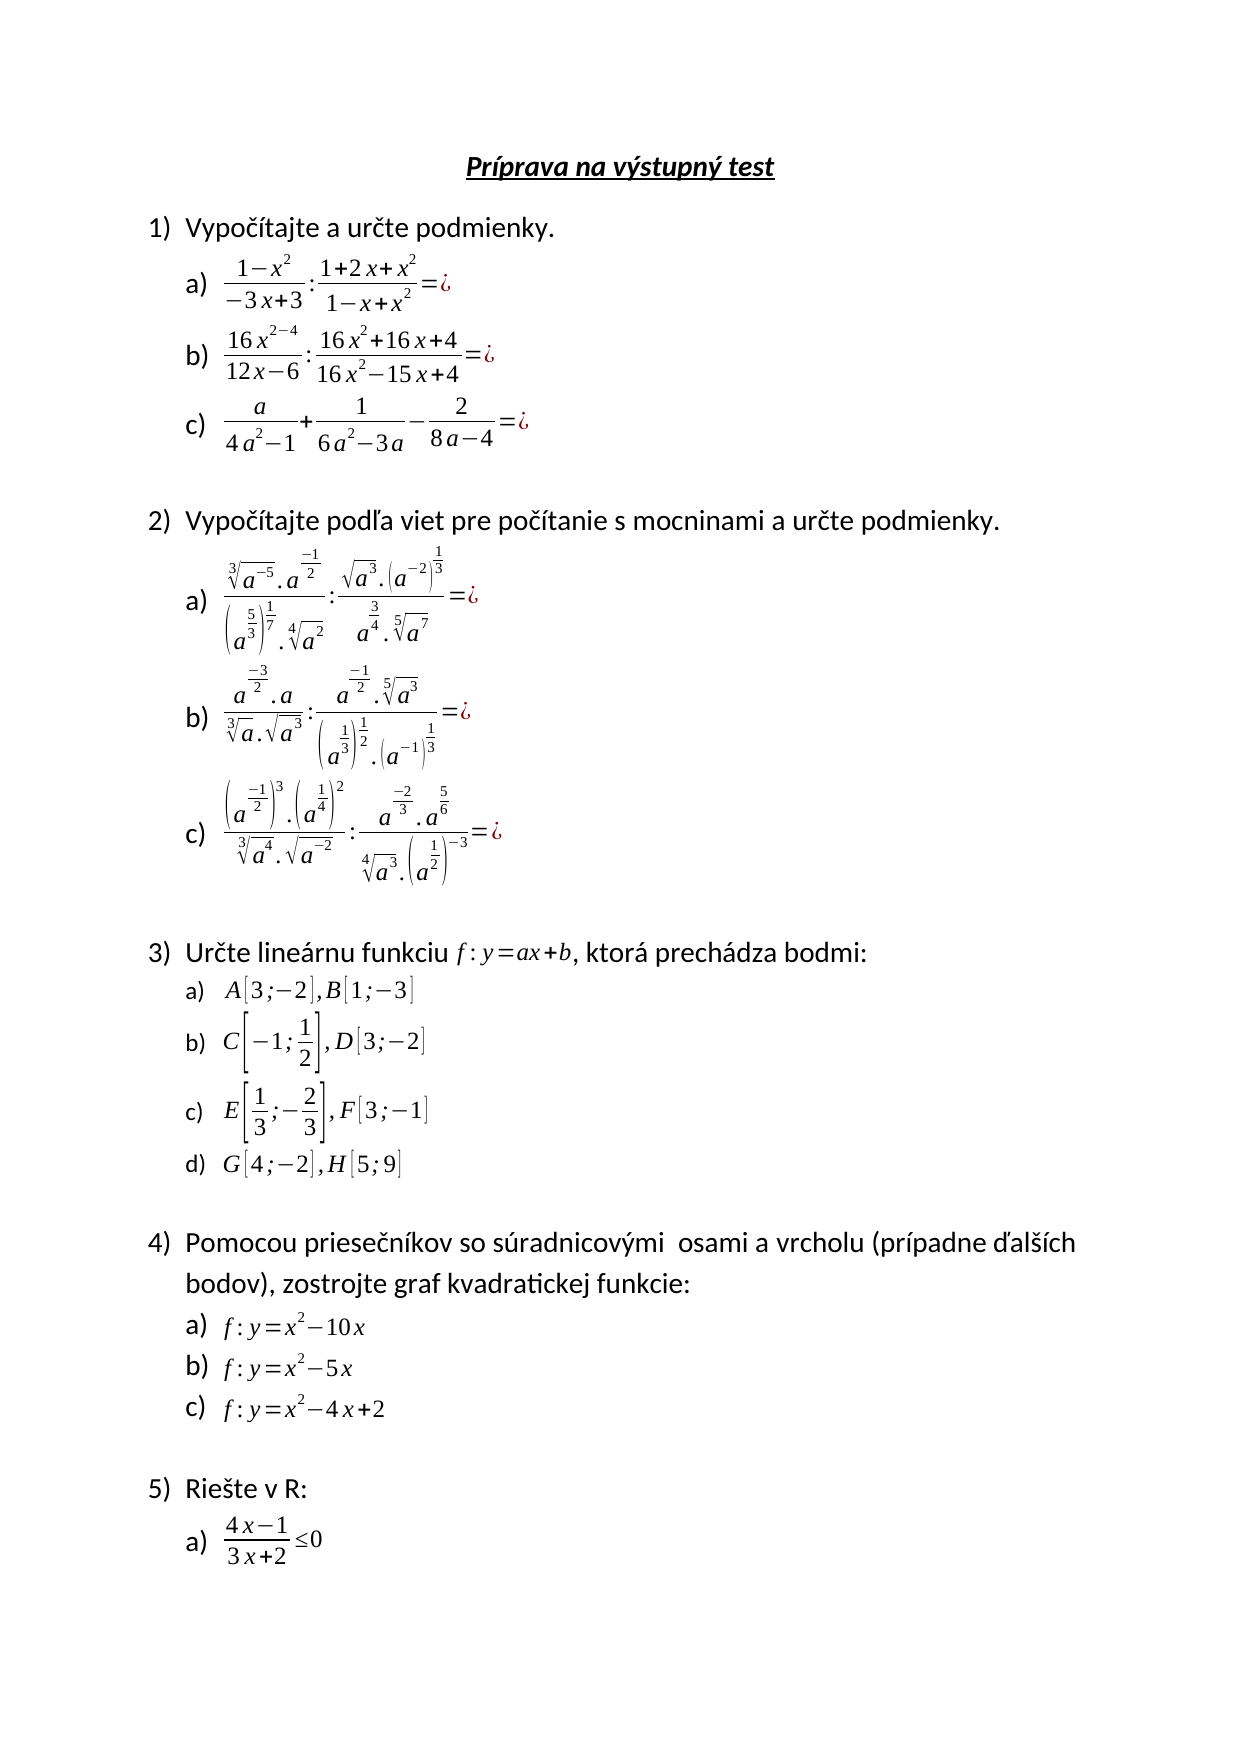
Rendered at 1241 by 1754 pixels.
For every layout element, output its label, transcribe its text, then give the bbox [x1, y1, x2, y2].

list Vypočítajte a určte podmienky. [148, 209, 1093, 245]
list Určte lineárnu funkciu , ktorá prechádza bodmi: [148, 934, 1093, 970]
list Riešte v R: [148, 1470, 1093, 1506]
text Príprava na výstupný test [148, 148, 1093, 183]
list Vypočítajte podľa viet pre počítanie s mocninami a určte podmienky. [148, 502, 1093, 537]
list Pomocou priesečníkov so súradnicovými osami a vrcholu (prípadne ďalších bodov), zostrojte graf kvadratickej funkcie: [148, 1224, 1093, 1301]
